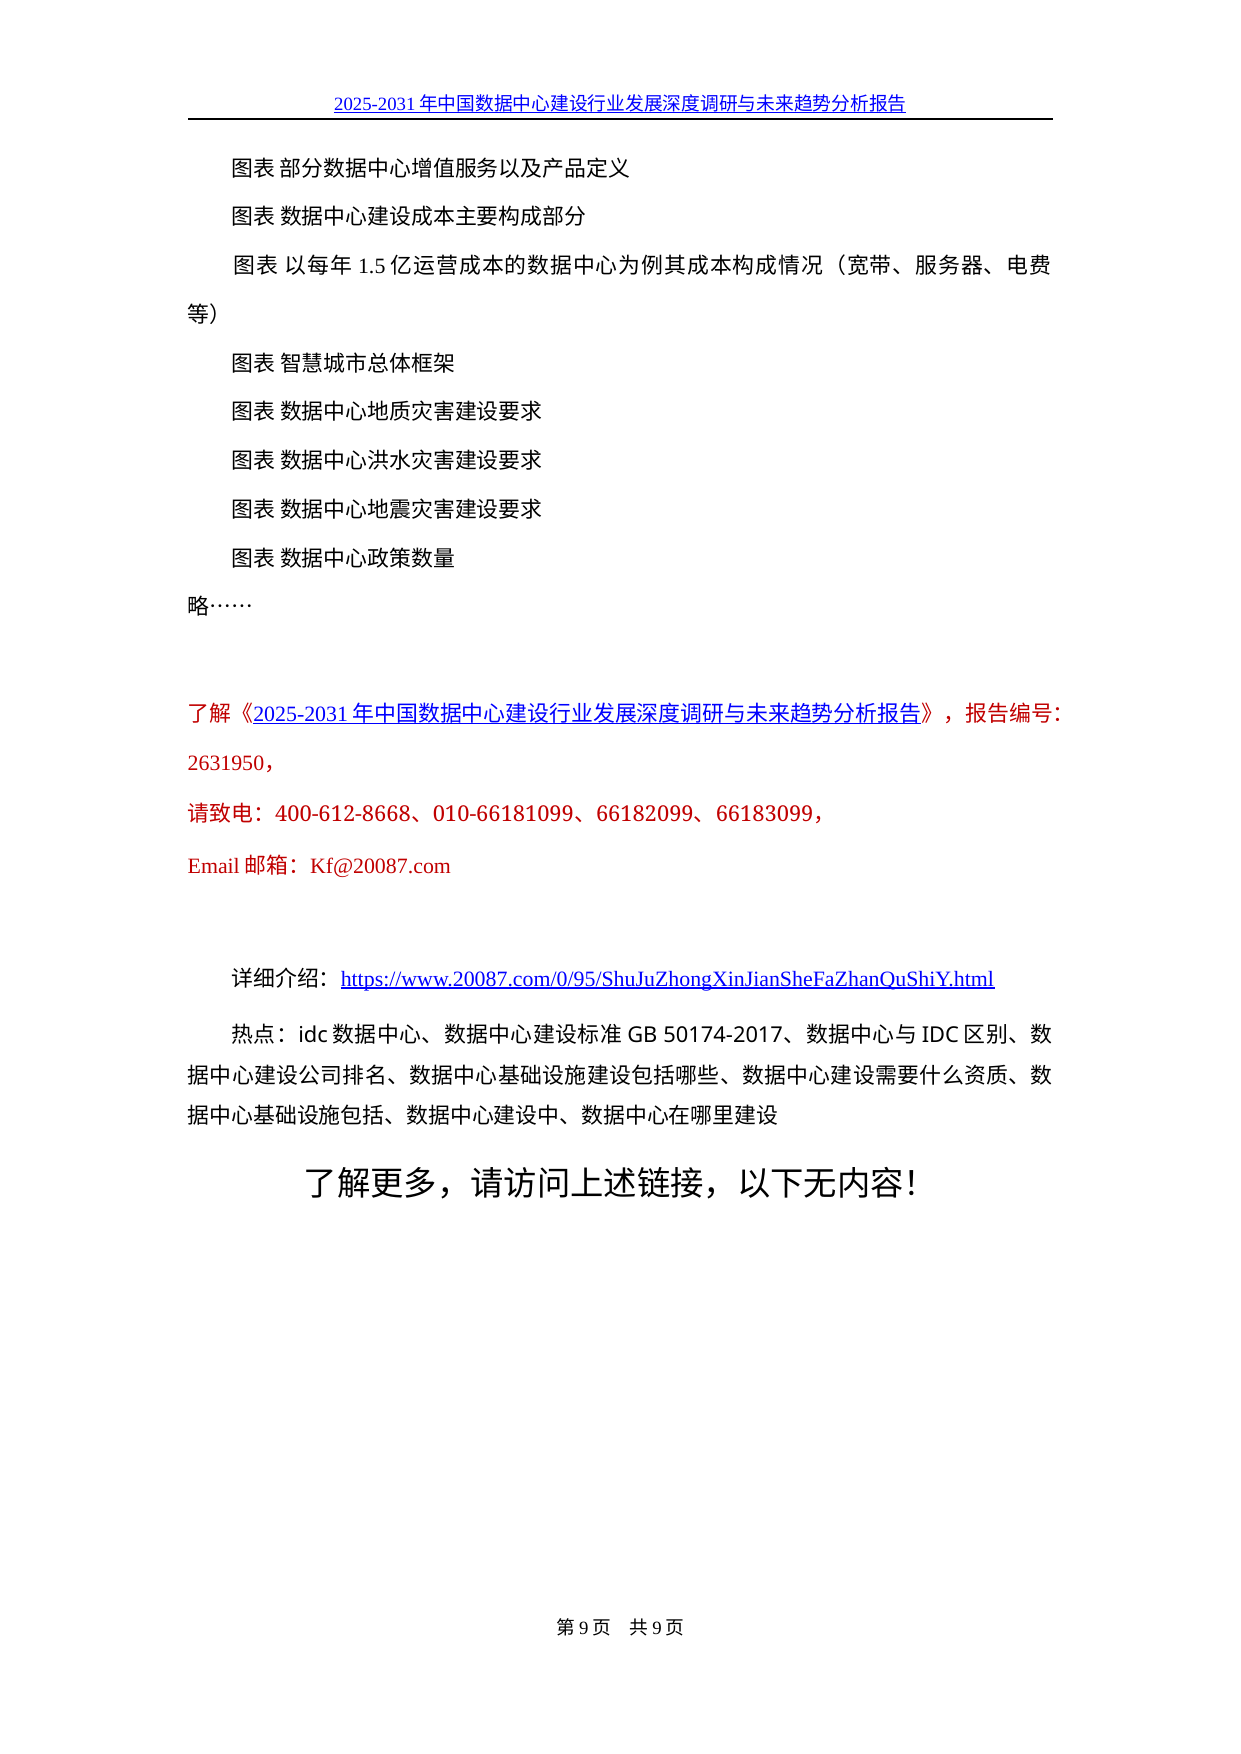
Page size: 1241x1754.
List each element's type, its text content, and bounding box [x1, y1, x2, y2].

text Email邮箱：Kf@20087.com [187, 847, 1053, 880]
text 请致电：400-612-8668、010-66181099、66182099、66183099， [187, 796, 1053, 828]
text 了解《2025-2031年中国数据中心建设行业发展深度调研与未来趋势分析报告》，报告编号：2631950， [187, 695, 1053, 777]
text 热点：idc数据中心、数据中心建设标准GB 50174-2017、数据中心与IDC区别、数据中心建设公司排名、数据中心基础设施建设包括哪些、数据中心建设需要什么资质、数据中心基础设施包括、数据中心建设中、数据中心在哪里建设 [187, 1017, 1053, 1131]
title 了解更多，请访问上述链接，以下无内容！ [187, 1148, 1053, 1213]
text 详细介绍：https://www.20087.com/0/95/ShuJuZhongXinJianSheFaZhanQuShiY.html [187, 960, 1053, 993]
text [187, 150, 1053, 621]
